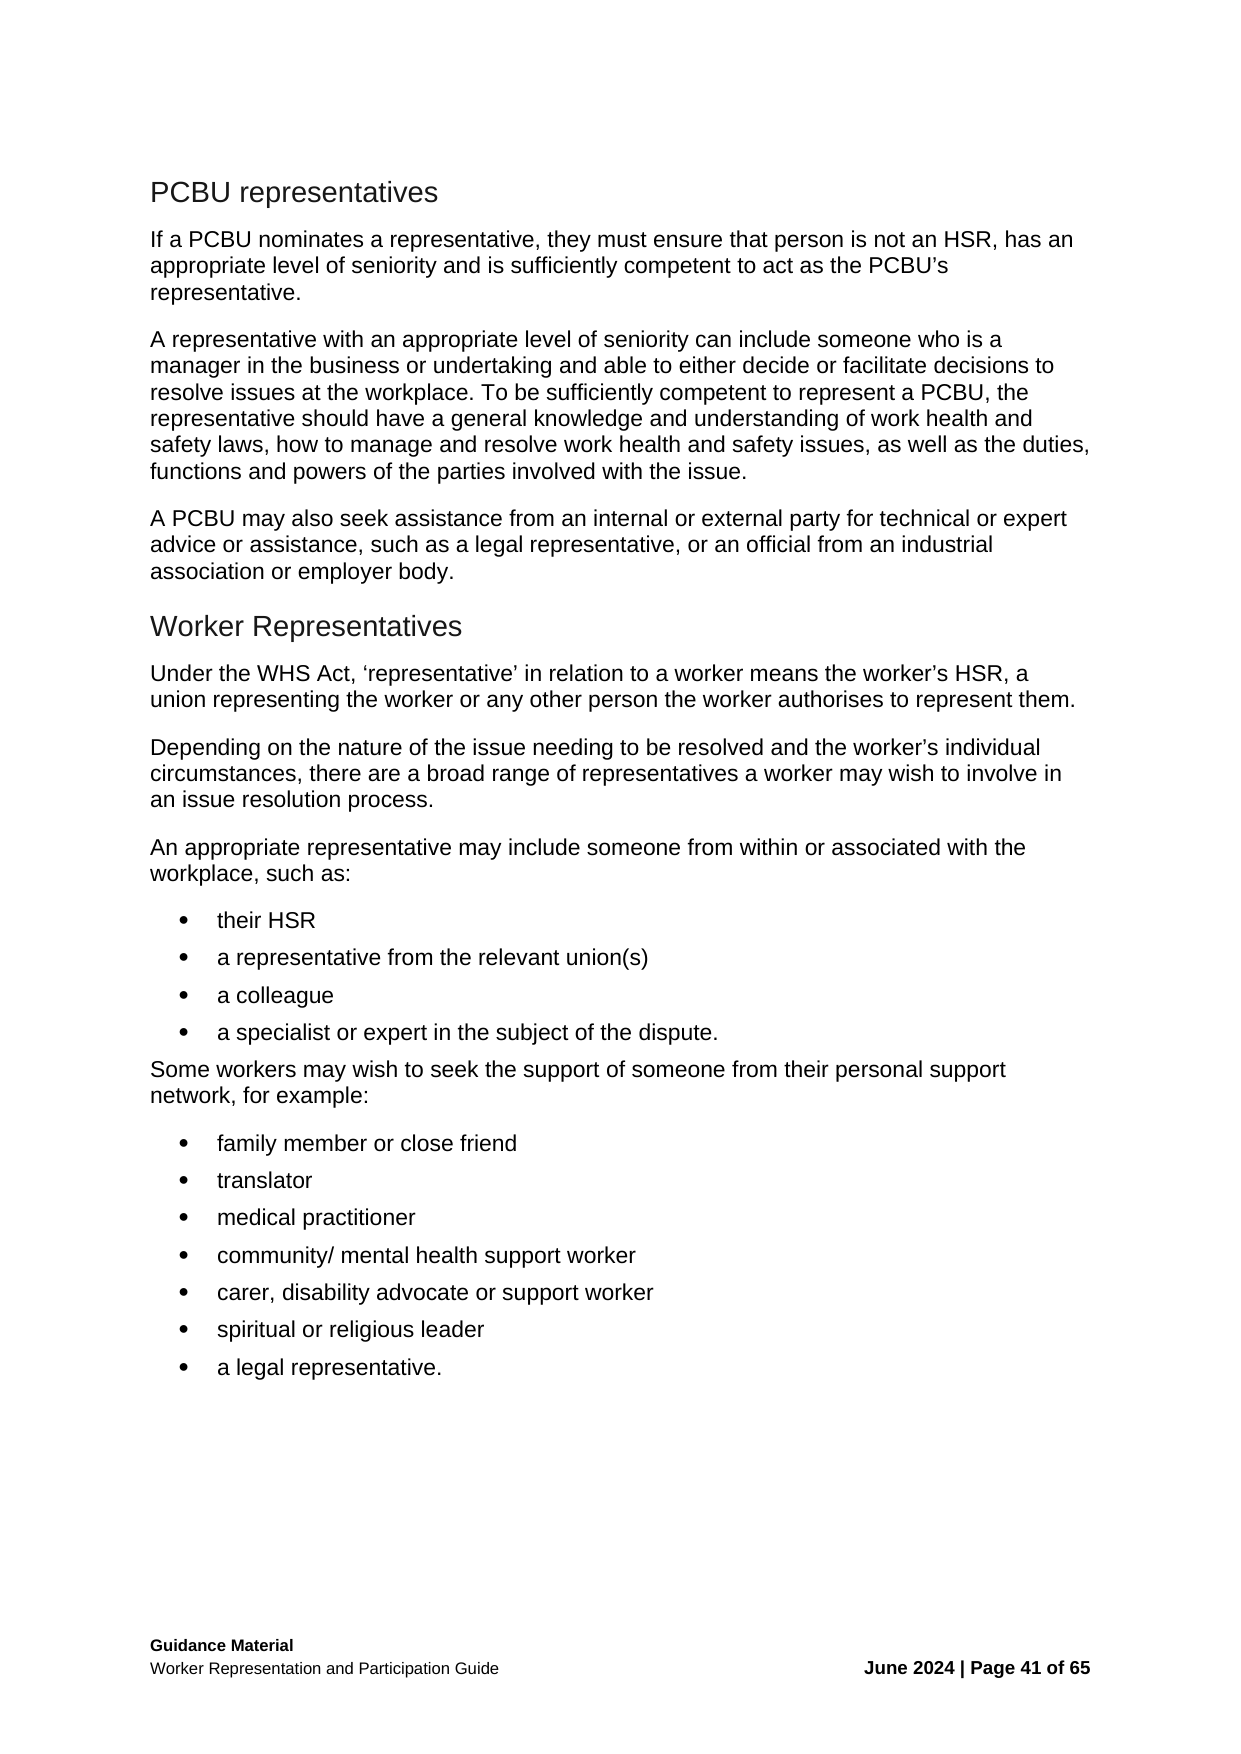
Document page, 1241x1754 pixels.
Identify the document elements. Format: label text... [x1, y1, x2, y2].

subtitle Worker Representatives [150, 609, 1090, 642]
text A PCBU may also seek assistance from an internal or external party for technical or expert advice or assistance, such as a legal representative, or an official from an industrial association or employer body. [150, 505, 1090, 584]
text If a PCBU nominates a representative, they must ensure that person is not an HSR, has an appropriate level of seniority and is sufficiently competent to act as the PCBU’s representative. [150, 226, 1090, 305]
list their HSR [179, 907, 1090, 933]
subtitle PCBU representatives [150, 175, 1090, 208]
list a colleague [179, 982, 1090, 1008]
list translator [179, 1167, 1090, 1193]
text Under the WHS Act, ‘representative’ in relation to a worker means the worker’s HSR, a union representing the worker or any other person the worker authorises to represent them. [150, 660, 1090, 713]
text Some workers may wish to seek the support of someone from their personal support network, for example: [150, 1056, 1090, 1109]
list spiritual or religious leader [179, 1316, 1090, 1342]
list a legal representative. [179, 1353, 1090, 1380]
list carer, disability advocate or support worker [179, 1279, 1090, 1305]
text Depending on the nature of the issue needing to be resolved and the worker’s individual circumstances, there are a broad range of representatives a worker may wish to involve in an issue resolution process. [150, 733, 1090, 813]
list community/ mental health support worker [179, 1242, 1090, 1268]
text An appropriate representative may include someone from within or associated with the workplace, such as: [150, 833, 1090, 886]
list medical practitioner [179, 1204, 1090, 1231]
list family member or close friend [179, 1130, 1090, 1156]
list a representative from the relevant union(s) [179, 944, 1090, 971]
list a specialist or expert in the subject of the dispute. [179, 1019, 1090, 1045]
text A representative with an appropriate level of seniority can include someone who is a manager in the business or undertaking and able to either decide or facilitate decisions to resolve issues at the workplace. To be sufficiently competent to represent a PCBU, the representative should have a general knowledge and understanding of work health and safety laws, how to manage and resolve work health and safety issues, as well as the duties, functions and powers of the parties involved with the issue. [150, 326, 1090, 484]
